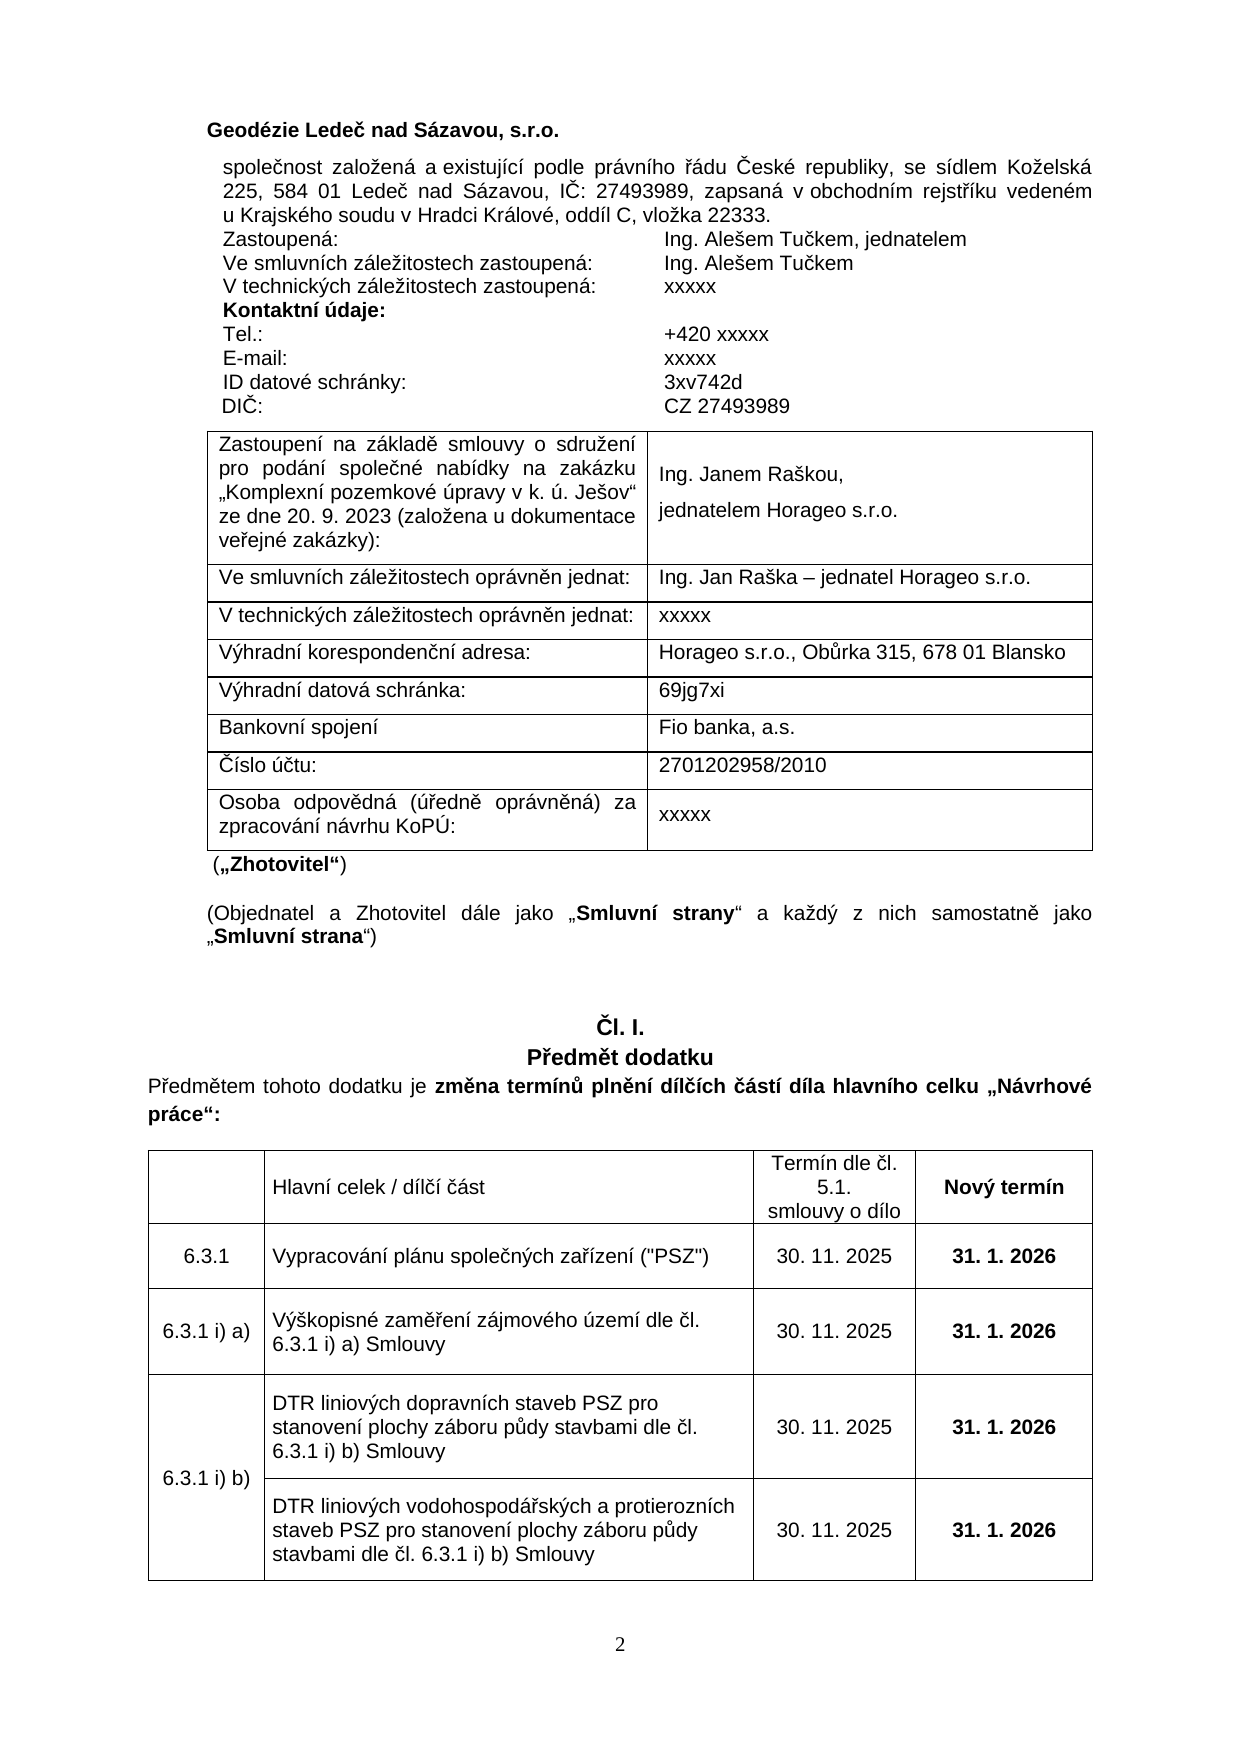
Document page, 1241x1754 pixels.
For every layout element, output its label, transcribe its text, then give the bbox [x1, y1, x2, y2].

text společnost založená a existující podle právního řádu České republiky, se sídlem Koželská 225, 584 01 Ledeč nad Sázavou, IČ: 27493989, zapsaná v obchodním rejstříku vedeném u Krajského soudu v Hradci Králové, oddíl C, vložka 22333. [223, 154, 1093, 226]
table_cell 6.3.1 [149, 1224, 264, 1288]
table_cell 69jg7xi [648, 678, 1092, 714]
table_cell 30. 11. 2025 [754, 1479, 915, 1580]
table_cell 30. 11. 2025 [754, 1289, 915, 1374]
table_cell V technických záležitostech oprávněn jednat: [208, 603, 647, 639]
table_cell Horageo s.r.o., Obůrka 315, 678 01 Blansko [648, 640, 1092, 676]
table_cell 31. 1. 2026 [916, 1479, 1092, 1580]
table_header Zastoupení na základě smlouvy o sdružení pro podání společné nabídky na zakázku „Komplexní pozemkové úpravy v k. ú. Ješov“ ze dne 20. 9. 2023 (založena u dokumentace veřejné zakázky): [208, 432, 647, 564]
table_header Nový termín [916, 1151, 1092, 1223]
list Předmět dodatku [148, 1044, 1093, 1070]
text Kontaktní údaje: [223, 298, 1093, 322]
table_cell 30. 11. 2025 [754, 1375, 915, 1478]
table_header [149, 1151, 264, 1223]
table_cell 2701202958/2010 [648, 753, 1092, 789]
table_cell xxxxx [648, 603, 1092, 639]
text V technických záležitostech zastoupená: xxxxx [223, 274, 1093, 298]
table_cell Číslo účtu: [208, 753, 647, 789]
table_cell 6.3.1 i) b) [149, 1375, 264, 1580]
table_cell DTR liniových dopravních staveb PSZ pro stanovení plochy záboru půdy stavbami dle čl. 6.3.1 i) b) Smlouvy [265, 1375, 753, 1478]
table_header Hlavní celek / dílčí část [265, 1151, 753, 1223]
text E-mail: xxxxx [223, 346, 1093, 370]
table_header Ing. Janem Raškou, jednatelem Horageo s.r.o. [648, 432, 1092, 564]
text (Objednatel a Zhotovitel dále jako „Smluvní strany“ a každý z nich samostatně jako „Smluvní strana“) [207, 900, 1093, 948]
table_cell Vypracování plánu společných zařízení ("PSZ") [265, 1224, 753, 1288]
text („Zhotovitel“) [207, 851, 1093, 875]
table_cell Ing. Jan Raška – jednatel Horageo s.r.o. [648, 565, 1092, 601]
text Zastoupená: Ing. Alešem Tučkem, jednatelem [223, 226, 1093, 250]
table_cell Ve smluvních záležitostech oprávněn jednat: [208, 565, 647, 601]
list Čl. I. [148, 1013, 1093, 1040]
table_cell Výškopisné zaměření zájmového území dle čl. 6.3.1 i) a) Smlouvy [265, 1289, 753, 1374]
list Předmětem tohoto dodatku je změna termínů plnění dílčích částí díla hlavního celku „Návrhové práce“: [148, 1074, 1093, 1125]
table_cell 6.3.1 i) a) [149, 1289, 264, 1374]
table_cell Bankovní spojení [208, 715, 647, 751]
table_cell DTR liniových vodohospodářských a protierozních staveb PSZ pro stanovení plochy záboru půdy stavbami dle čl. 6.3.1 i) b) Smlouvy [265, 1479, 753, 1580]
table_cell Fio banka, a.s. [648, 715, 1092, 751]
table_cell 31. 1. 2026 [916, 1224, 1092, 1288]
text ID datové schránky: 3xv742d [223, 370, 1093, 394]
table_cell Osoba odpovědná (úředně oprávněná) za zpracování návrhu KoPÚ: [208, 790, 647, 850]
table_cell xxxxx [648, 790, 1092, 850]
table_cell Výhradní korespondenční adresa: [208, 640, 647, 676]
table_cell Výhradní datová schránka: [208, 678, 647, 714]
table_header Termín dle čl. 5.1. smlouvy o dílo [754, 1151, 915, 1223]
text Ve smluvních záležitostech zastoupená: Ing. Alešem Tučkem [223, 250, 1093, 274]
text Tel.: +420 xxxxx [223, 322, 1093, 346]
table_cell 31. 1. 2026 [916, 1375, 1092, 1478]
text Geodézie Ledeč nad Sázavou, s.r.o. [207, 118, 1093, 142]
text DIČ: CZ 27493989 [207, 394, 1093, 418]
table_cell 30. 11. 2025 [754, 1224, 915, 1288]
table_cell 31. 1. 2026 [916, 1289, 1092, 1374]
